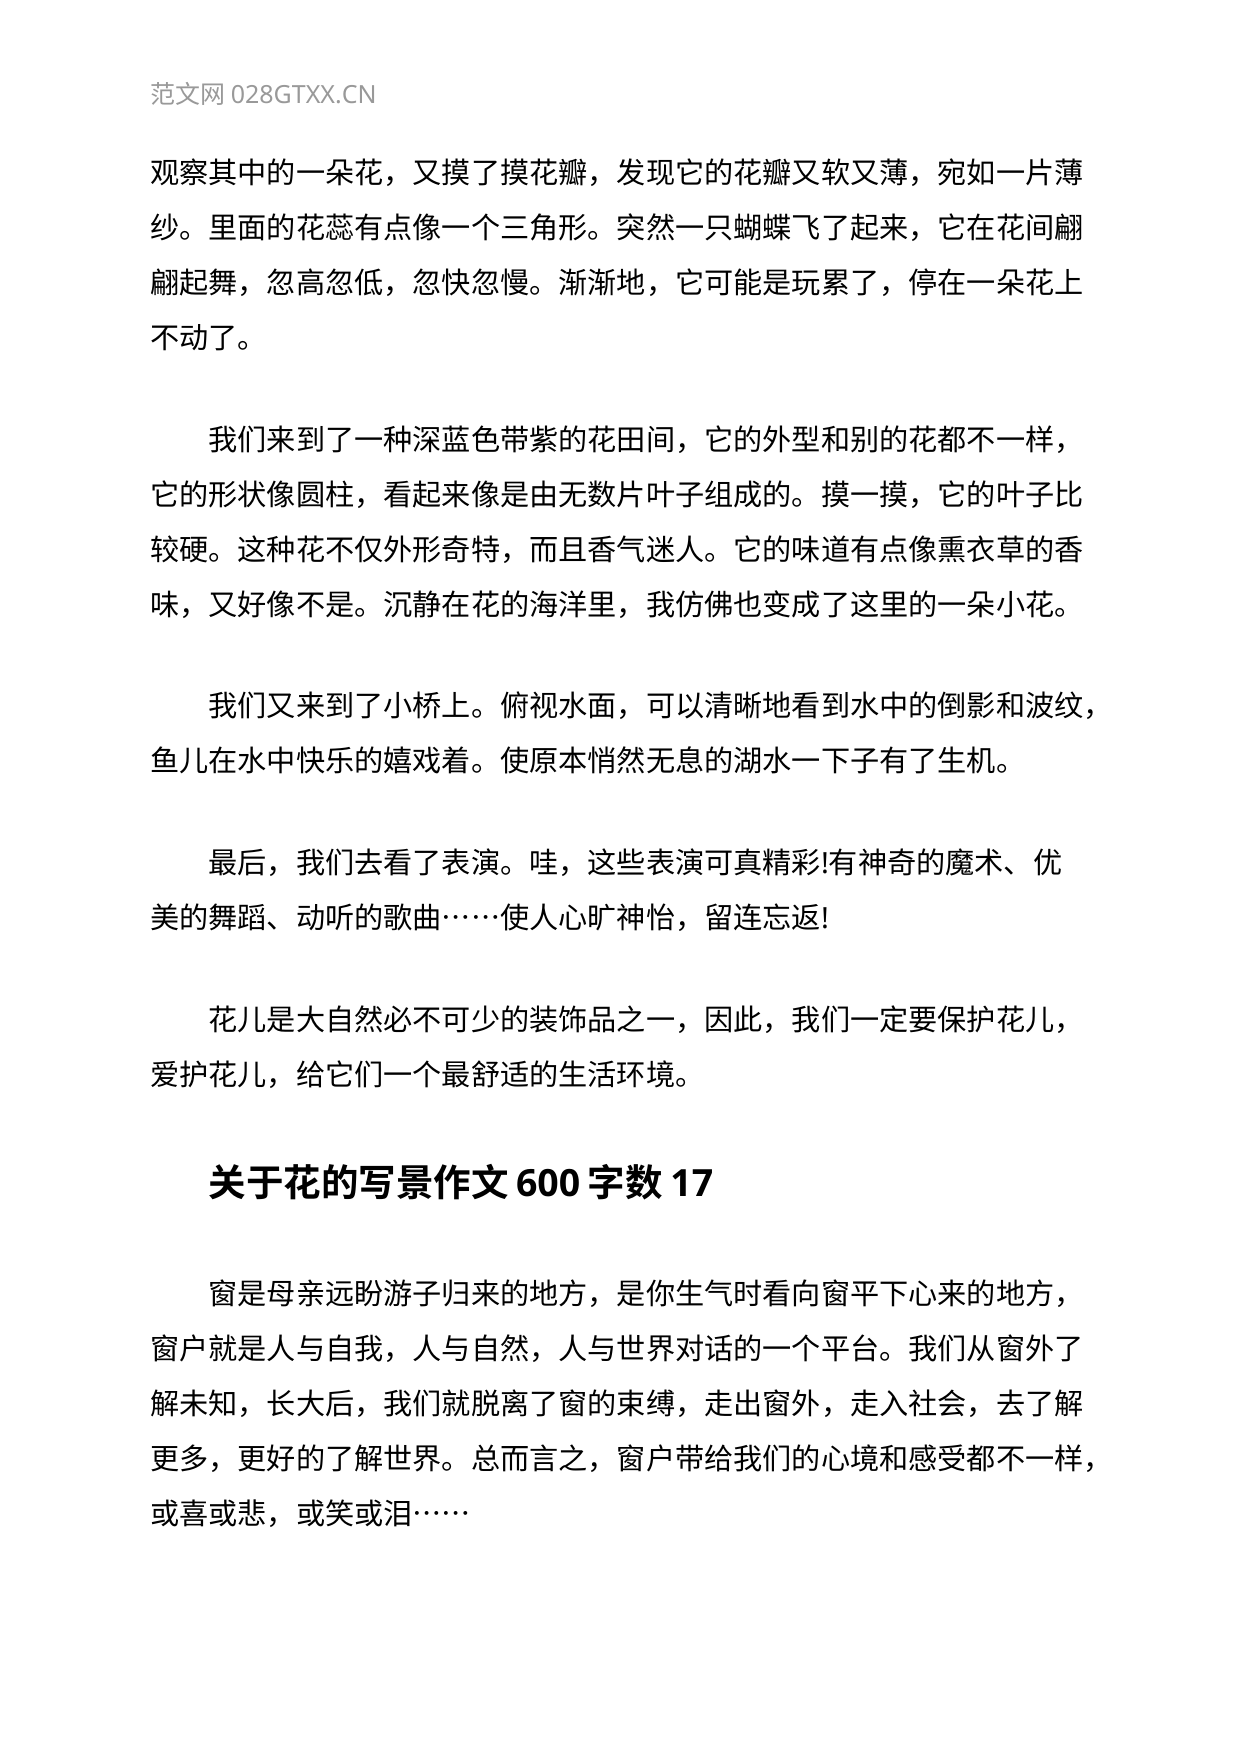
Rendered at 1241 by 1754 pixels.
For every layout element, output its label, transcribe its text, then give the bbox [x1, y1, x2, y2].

text 我们又来到了小桥上。俯视水面，可以清晰地看到水中的倒影和波纹，鱼儿在水中快乐的嬉戏着。使原本悄然无息的湖水一下子有了生机。 [150, 683, 1090, 780]
text 关于花的写景作文600字数17 [150, 1153, 1090, 1208]
text 最后，我们去看了表演。哇，这些表演可真精彩!有神奇的魔术、优美的舞蹈、动听的歌曲……使人心旷神怡，留连忘返! [150, 839, 1090, 937]
text 花儿是大自然必不可少的装饰品之一，因此，我们一定要保护花儿，爱护花儿，给它们一个最舒适的生活环境。 [150, 997, 1090, 1094]
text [150, 150, 1090, 357]
text 我们来到了一种深蓝色带紫的花田间，它的外型和别的花都不一样，它的形状像圆柱，看起来像是由无数片叶子组成的。摸一摸，它的叶子比较硬。这种花不仅外形奇特，而且香气迷人。它的味道有点像熏衣草的香味，又好像不是。沉静在花的海洋里，我仿佛也变成了这里的一朵小花。 [150, 416, 1090, 623]
text 窗是母亲远盼游子归来的地方，是你生气时看向窗平下心来的地方，窗户就是人与自我，人与自然，人与世界对话的一个平台。我们从窗外了解未知，长大后，我们就脱离了窗的束缚，走出窗外，走入社会，去了解更多，更好的了解世界。总而言之，窗户带给我们的心境和感受都不一样，或喜或悲，或笑或泪…… [150, 1271, 1090, 1533]
